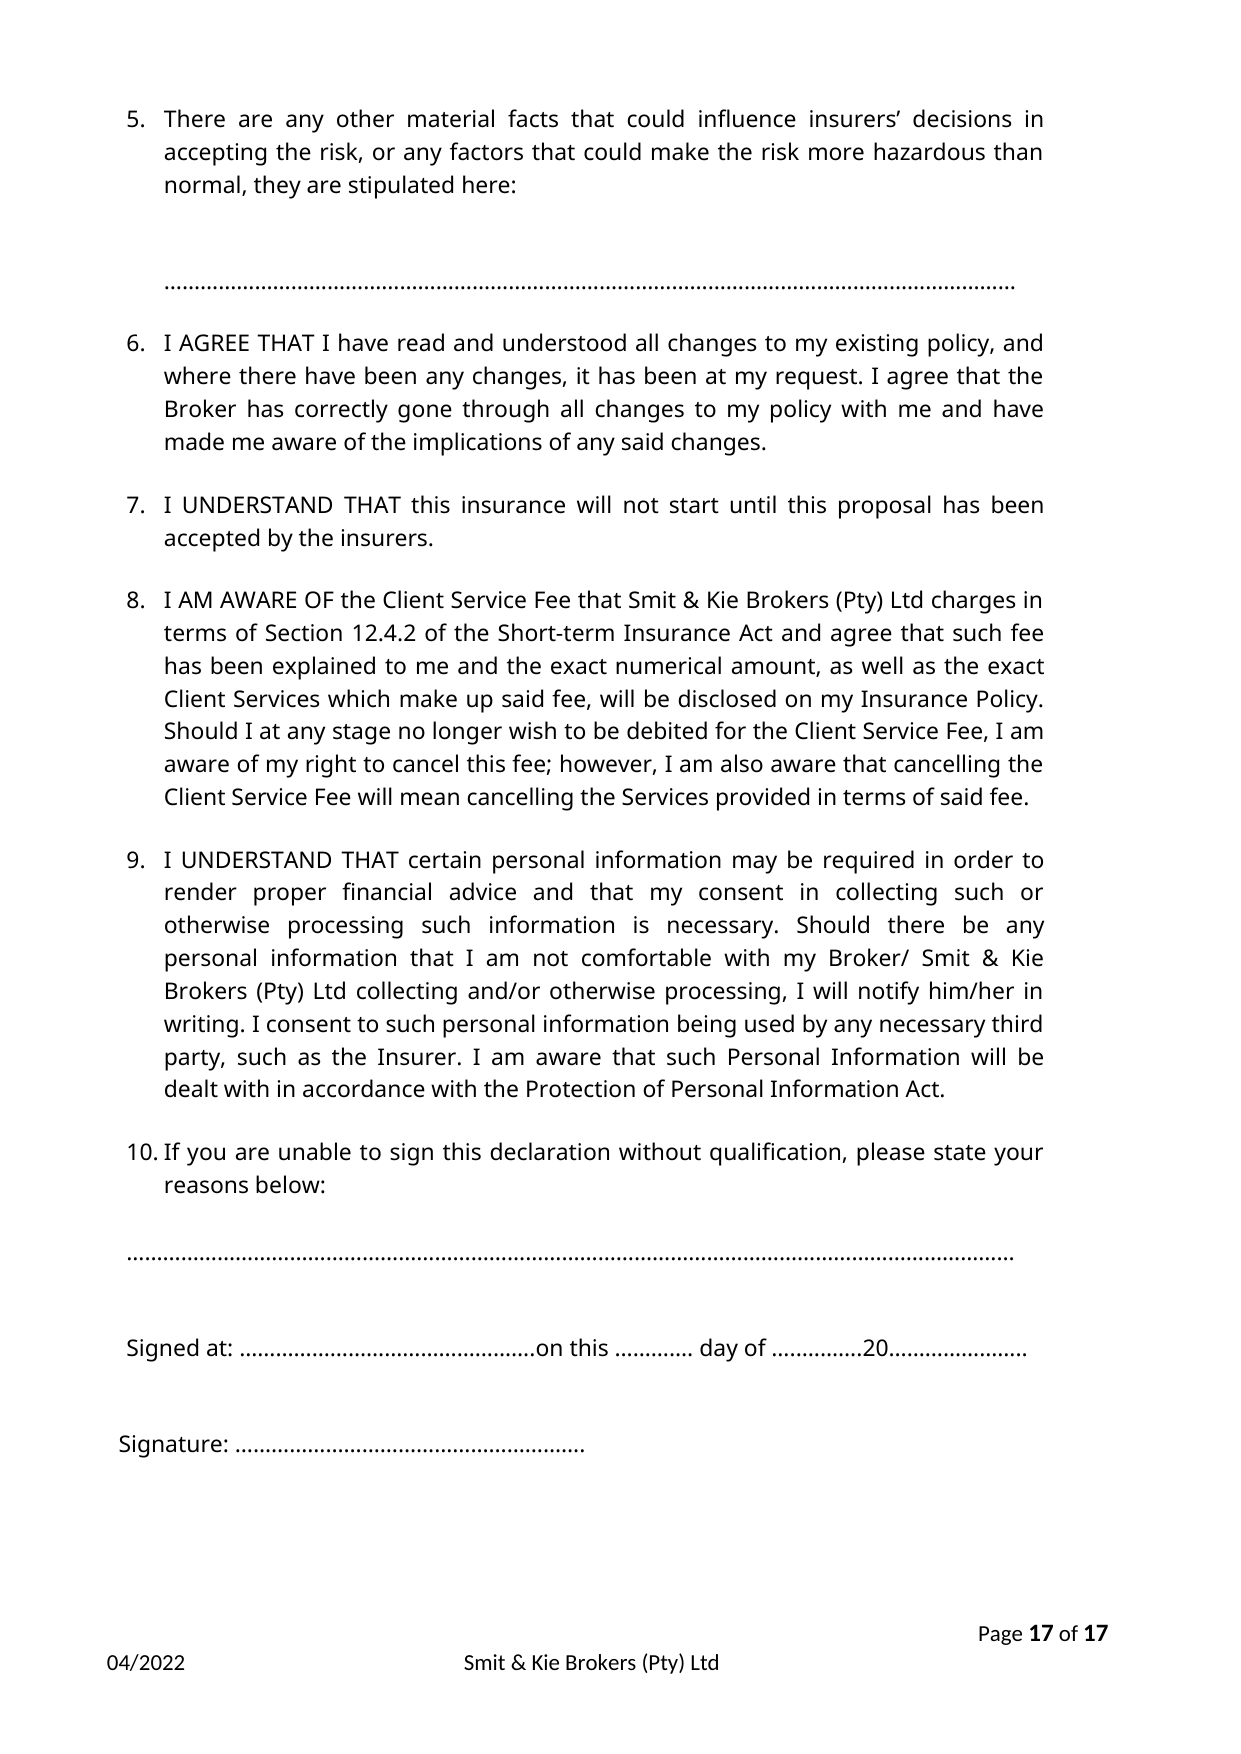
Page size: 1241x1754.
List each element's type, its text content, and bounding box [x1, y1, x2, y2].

list If you are unable to sign this declaration without qualification, please state your reasons below: [126, 1136, 1045, 1200]
list There are any other material facts that could influence insurers’ decisions in accepting the risk, or any factors that could make the risk more hazardous than normal, they are stipulated here: [126, 103, 1045, 200]
list I UNDERSTAND THAT certain personal information may be required in order to render proper financial advice and that my consent in collecting such or otherwise processing such information is necessary. Should there be any personal information that I am not comfortable with my Broker/ Smit & Kie Brokers (Pty) Ltd collecting and/or otherwise processing, I will notify him/her in writing. I consent to such personal information being used by any necessary third party, such as the Insurer. I am aware that such Personal Information will be dealt with in accordance with the Protection of Personal Information Act. [126, 843, 1045, 1104]
text …………………………………………………………………………………………………………………………… [164, 265, 1045, 296]
list I AGREE THAT I have read and understood all changes to my existing policy, and where there have been any changes, it has been at my request. I agree that the Broker has correctly gone through all changes to my policy with me and have made me aware of the implications of any said changes. [126, 327, 1045, 457]
list I UNDERSTAND THAT this insurance will not start until this proposal has been accepted by the insurers. [126, 489, 1045, 553]
text Signature: …………………………………………………. [118, 1428, 1108, 1460]
list I AM AWARE OF the Client Service Fee that Smit & Kie Brokers (Pty) Ltd charges in terms of Section 12.4.2 of the Short-term Insurance Act and agree that such fee has been explained to me and the exact numerical amount, as well as the exact Client Services which make up said fee, will be disclosed on my Insurance Policy. Should I at any stage no longer wish to be debited for the Client Service Fee, I am aware of my right to cancel this fee; however, I am also aware that cancelling the Client Service Fee will mean cancelling the Services provided in terms of said fee. [126, 584, 1045, 812]
text Signed at: ………………………………………….on this …………. day of …..……….20………………….. [126, 1332, 1045, 1363]
text ………………………………………………………………………………………………………………………………… [126, 1236, 1045, 1268]
